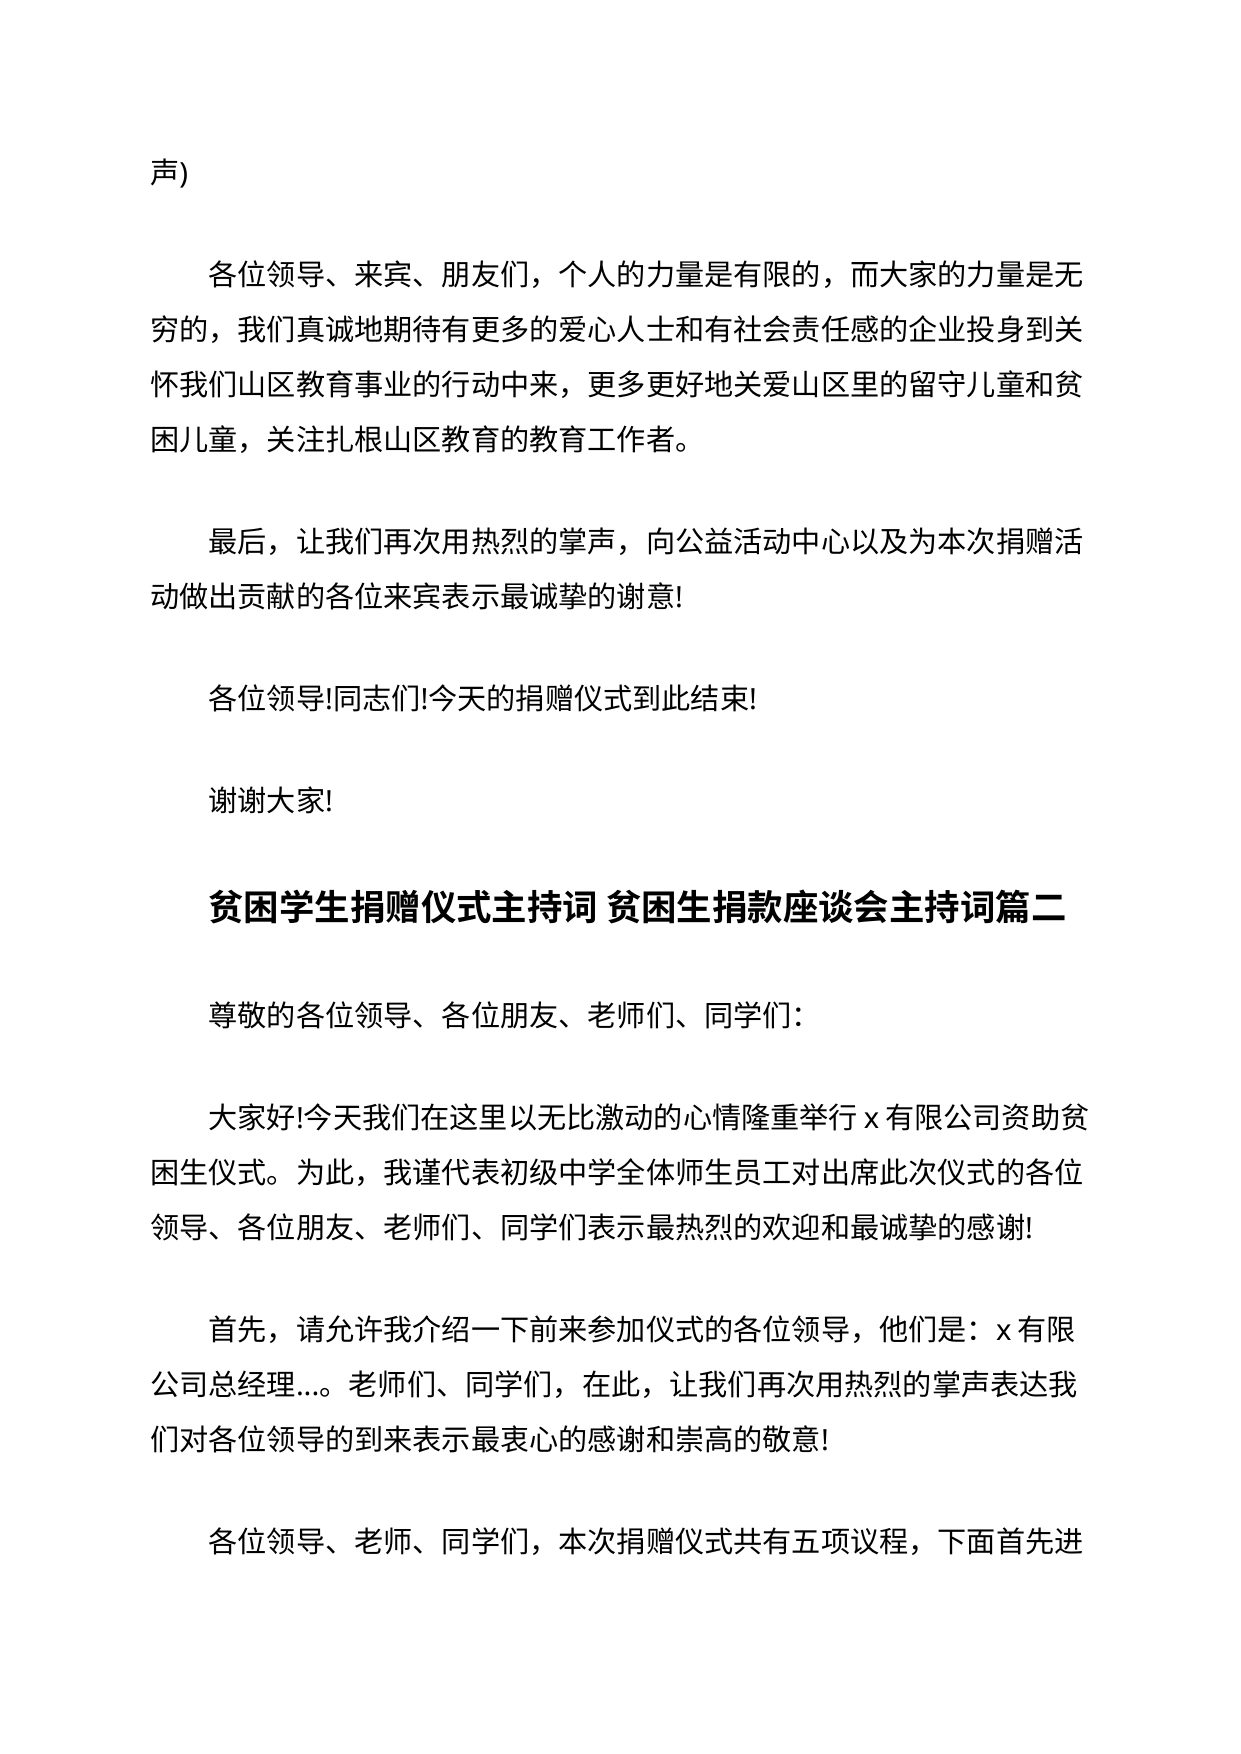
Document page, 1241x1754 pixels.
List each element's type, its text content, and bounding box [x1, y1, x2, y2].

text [150, 150, 1090, 192]
text 最后，让我们再次用热烈的掌声，向公益活动中心以及为本次捐赠活动做出贡献的各位来宾表示最诚挚的谢意! [150, 518, 1090, 616]
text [150, 1518, 1090, 1561]
text 首先，请允许我介绍一下前来参加仪式的各位领导，他们是：x有限公司总经理...。老师们、同学们，在此，让我们再次用热烈的掌声表达我们对各位领导的到来表示最衷心的感谢和崇高的敬意! [150, 1306, 1090, 1459]
text 各位领导!同志们!今天的捐赠仪式到此结束! [150, 675, 1090, 718]
text 大家好!今天我们在这里以无比激动的心情隆重举行x有限公司资助贫困生仪式。为此，我谨代表初级中学全体师生员工对出席此次仪式的各位领导、各位朋友、老师们、同学们表示最热烈的欢迎和最诚挚的感谢! [150, 1094, 1090, 1247]
text 各位领导、来宾、朋友们，个人的力量是有限的，而大家的力量是无穷的，我们真诚地期待有更多的爱心人士和有社会责任感的企业投身到关怀我们山区教育事业的行动中来，更多更好地关爱山区里的留守儿童和贫困儿童，关注扎根山区教育的教育工作者。 [150, 252, 1090, 459]
text 贫困学生捐赠仪式主持词 贫困生捐款座谈会主持词篇二 [150, 879, 1090, 931]
text 谢谢大家! [150, 777, 1090, 820]
text 尊敬的各位领导、各位朋友、老师们、同学们： [150, 993, 1090, 1035]
